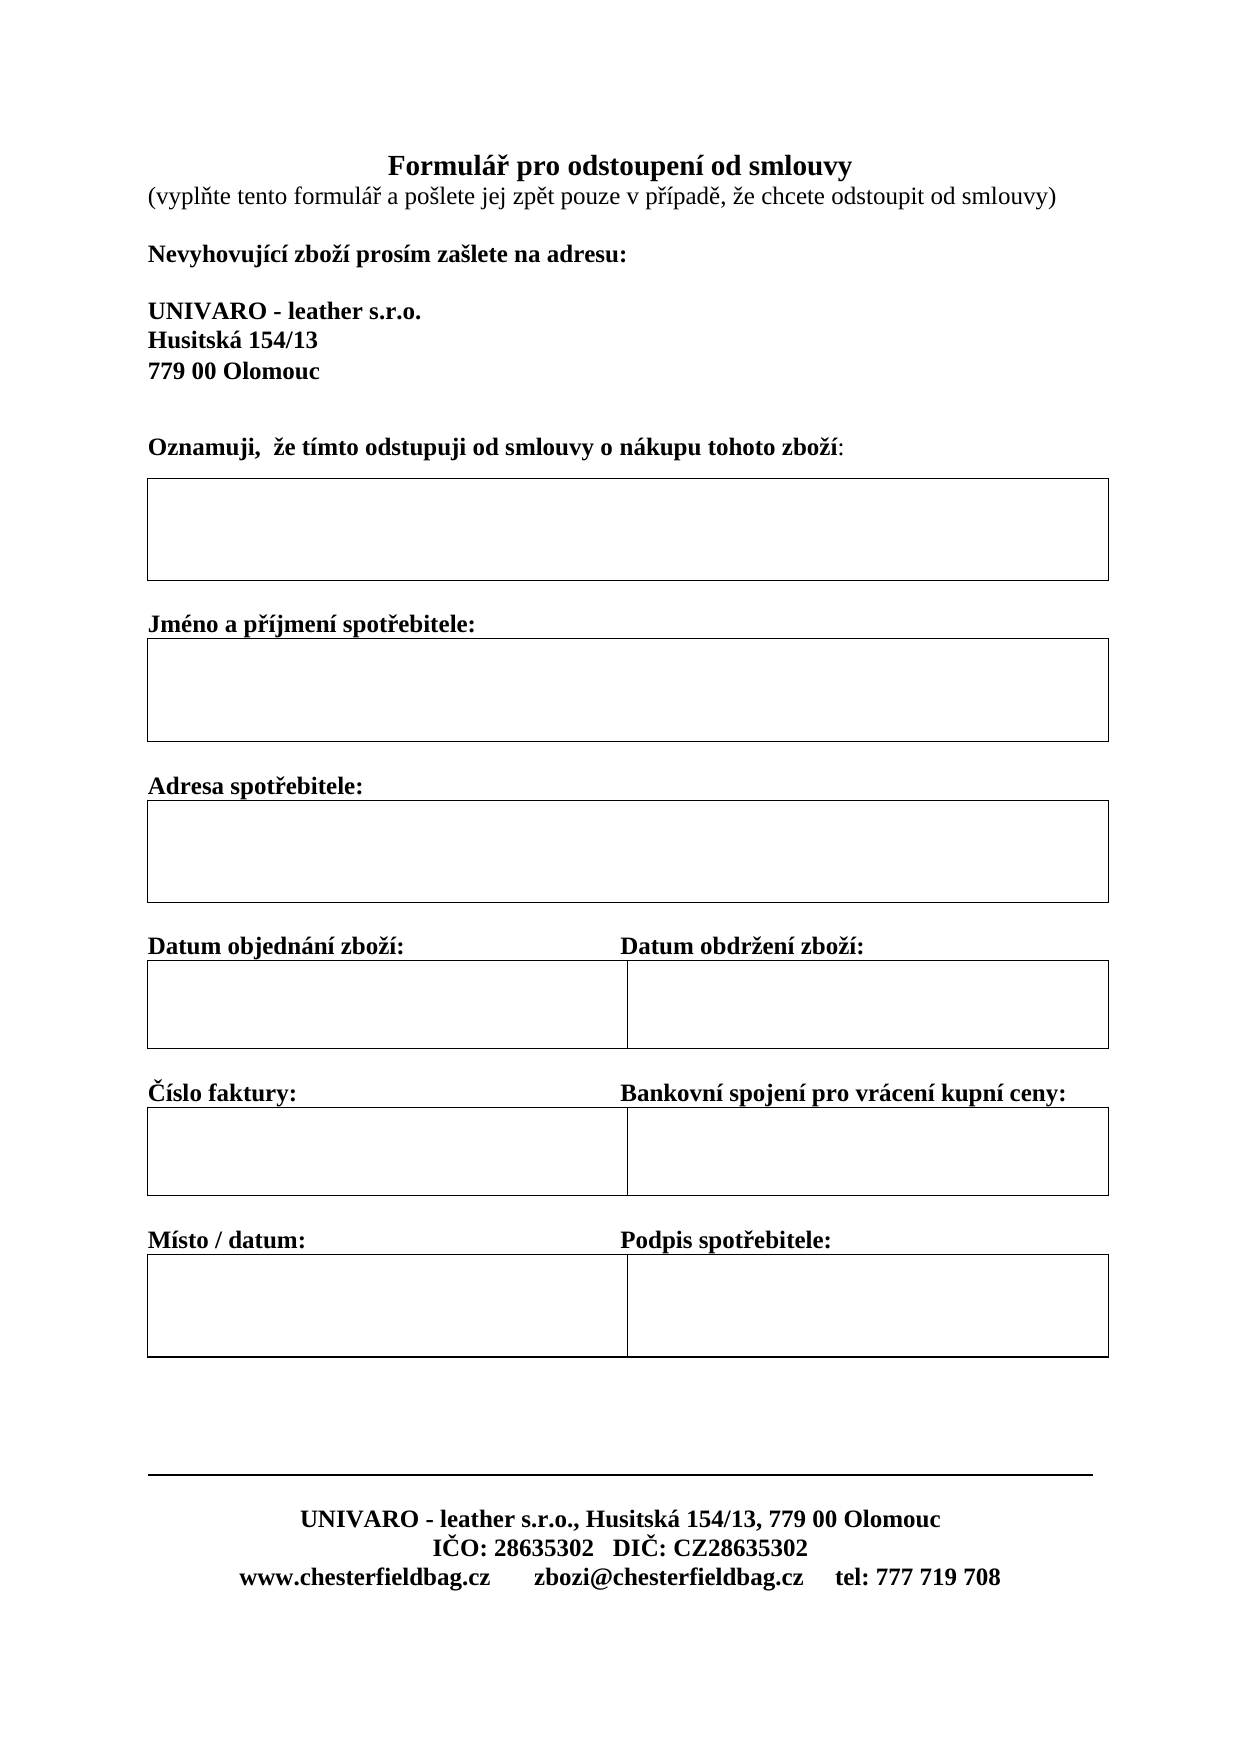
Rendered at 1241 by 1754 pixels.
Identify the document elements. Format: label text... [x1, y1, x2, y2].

text Formulář pro odstoupení od smlouvy [148, 148, 1093, 181]
table_header [628, 1108, 1108, 1195]
text IČO: 28635302 DIČ: CZ28635302 www.chesterfieldbag.cz zbozi@chesterfieldbag.cz tel: 777 719 708 [148, 1533, 1093, 1591]
text Datum objednání zboží: Datum obdržení zboží: [148, 931, 1093, 960]
text Husitská 154/13 [148, 325, 1093, 354]
table_header [148, 961, 627, 1048]
text Adresa spotřebitele: [148, 771, 1093, 799]
table_header [148, 1255, 627, 1356]
table_header [148, 801, 1108, 902]
table_header [148, 639, 1108, 741]
table_header [628, 1255, 1108, 1356]
text Jméno a příjmení spotřebitele: [148, 609, 1093, 638]
text Číslo faktury: Bankovní spojení pro vrácení kupní ceny: [148, 1078, 1093, 1107]
text UNIVARO - leather s.r.o. [148, 296, 1093, 325]
text Místo / datum: Podpis spotřebitele: [148, 1225, 1093, 1253]
table_header [628, 961, 1108, 1048]
table_header [148, 1108, 627, 1195]
text Nevyhovující zboží prosím zašlete na adresu: [148, 239, 1093, 267]
text (vyplňte tento formulář a pošlete jej zpět pouze v případě, že chcete odstoupit od smlouvy) [148, 181, 1093, 210]
text 779 00 Olomouc [148, 356, 1093, 385]
table_header [148, 479, 1108, 580]
text UNIVARO - leather s.r.o., Husitská 154/13, 779 00 Olomouc [148, 1504, 1093, 1533]
text Oznamuji, že tímto odstupuji od smlouvy o nákupu tohoto zboží: [148, 432, 1093, 461]
